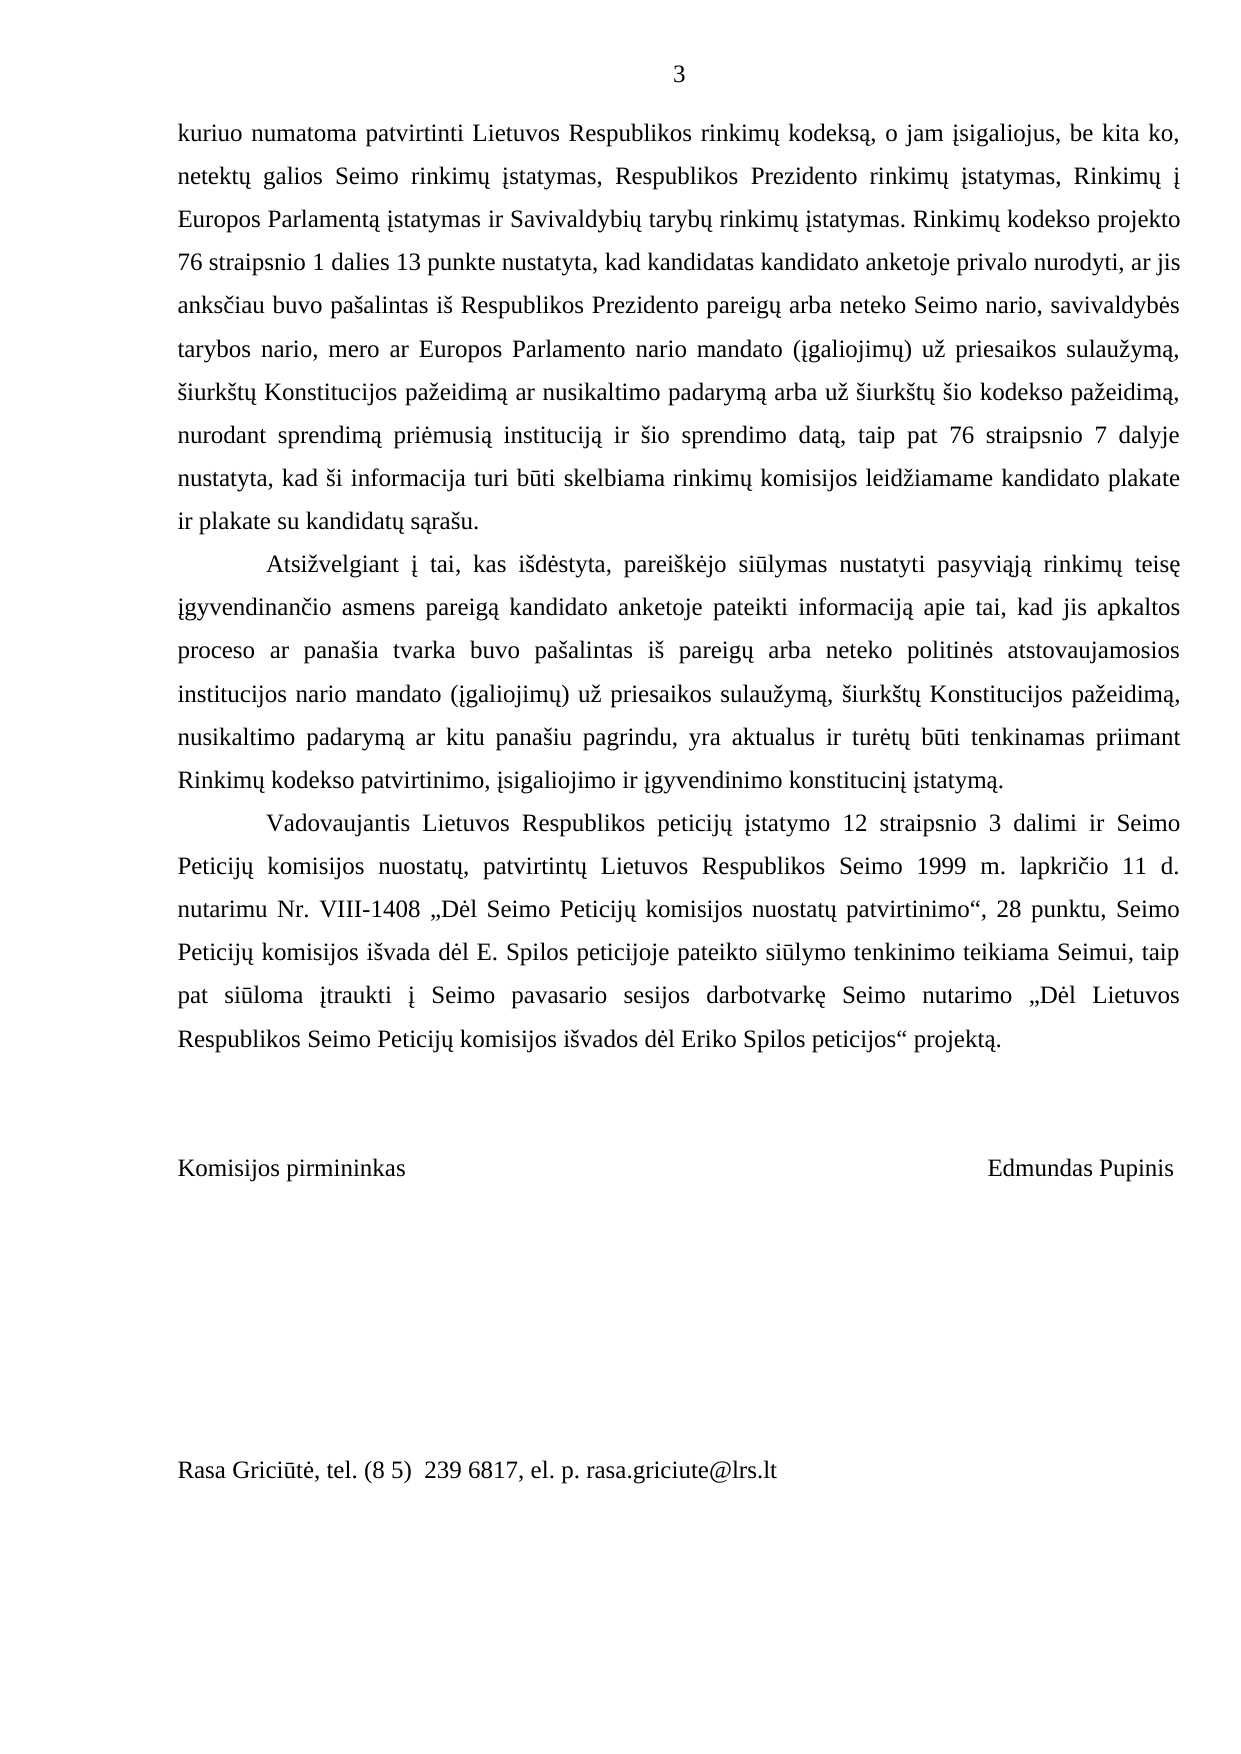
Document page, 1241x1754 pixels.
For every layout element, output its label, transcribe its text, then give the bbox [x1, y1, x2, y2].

text Vadovaujantis Lietuvos Respublikos peticijų įstatymo 12 straipsnio 3 dalimi ir Seimo Peticijų komisijos nuostatų, patvirtintų Lietuvos Respublikos Seimo 1999 m. lapkričio 11 d. nutarimu Nr. VIII-1408 „Dėl Seimo Peticijų komisijos nuostatų patvirtinimo“, 28 punktu, Seimo Peticijų komisijos išvada dėl E. Spilos peticijoje pateikto siūlymo tenkinimo teikiama Seimui, taip pat siūloma įtraukti į Seimo pavasario sesijos darbotvarkę Seimo nutarimo „Dėl Lietuvos Respublikos Seimo Peticijų komisijos išvados dėl Eriko Spilos peticijos“ projektą. [177, 808, 1181, 1052]
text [177, 118, 1181, 535]
text Atsižvelgiant į tai, kas išdėstyta, pareiškėjo siūlymas nustatyti pasyviąją rinkimų teisę įgyvendinančio asmens pareigą kandidato anketoje pateikti informaciją apie tai, kad jis apkaltos proceso ar panašia tvarka buvo pašalintas iš pareigų arba neteko politinės atstovaujamosios institucijos nario mandato (įgaliojimų) už priesaikos sulaužymą, šiurkštų Konstitucijos pažeidimą, nusikaltimo padarymą ar kitu panašiu pagrindu, yra aktualus ir turėtų būti tenkinamas priimant Rinkimų kodekso patvirtinimo, įsigaliojimo ir įgyvendinimo konstitucinį įstatymą. [177, 549, 1181, 794]
text Komisijos pirmininkas Edmundas Pupinis [177, 1153, 1181, 1182]
text Rasa Griciūtė, tel. (8 5) 239 6817, el. p. rasa.griciute@lrs.lt [177, 1455, 1181, 1484]
